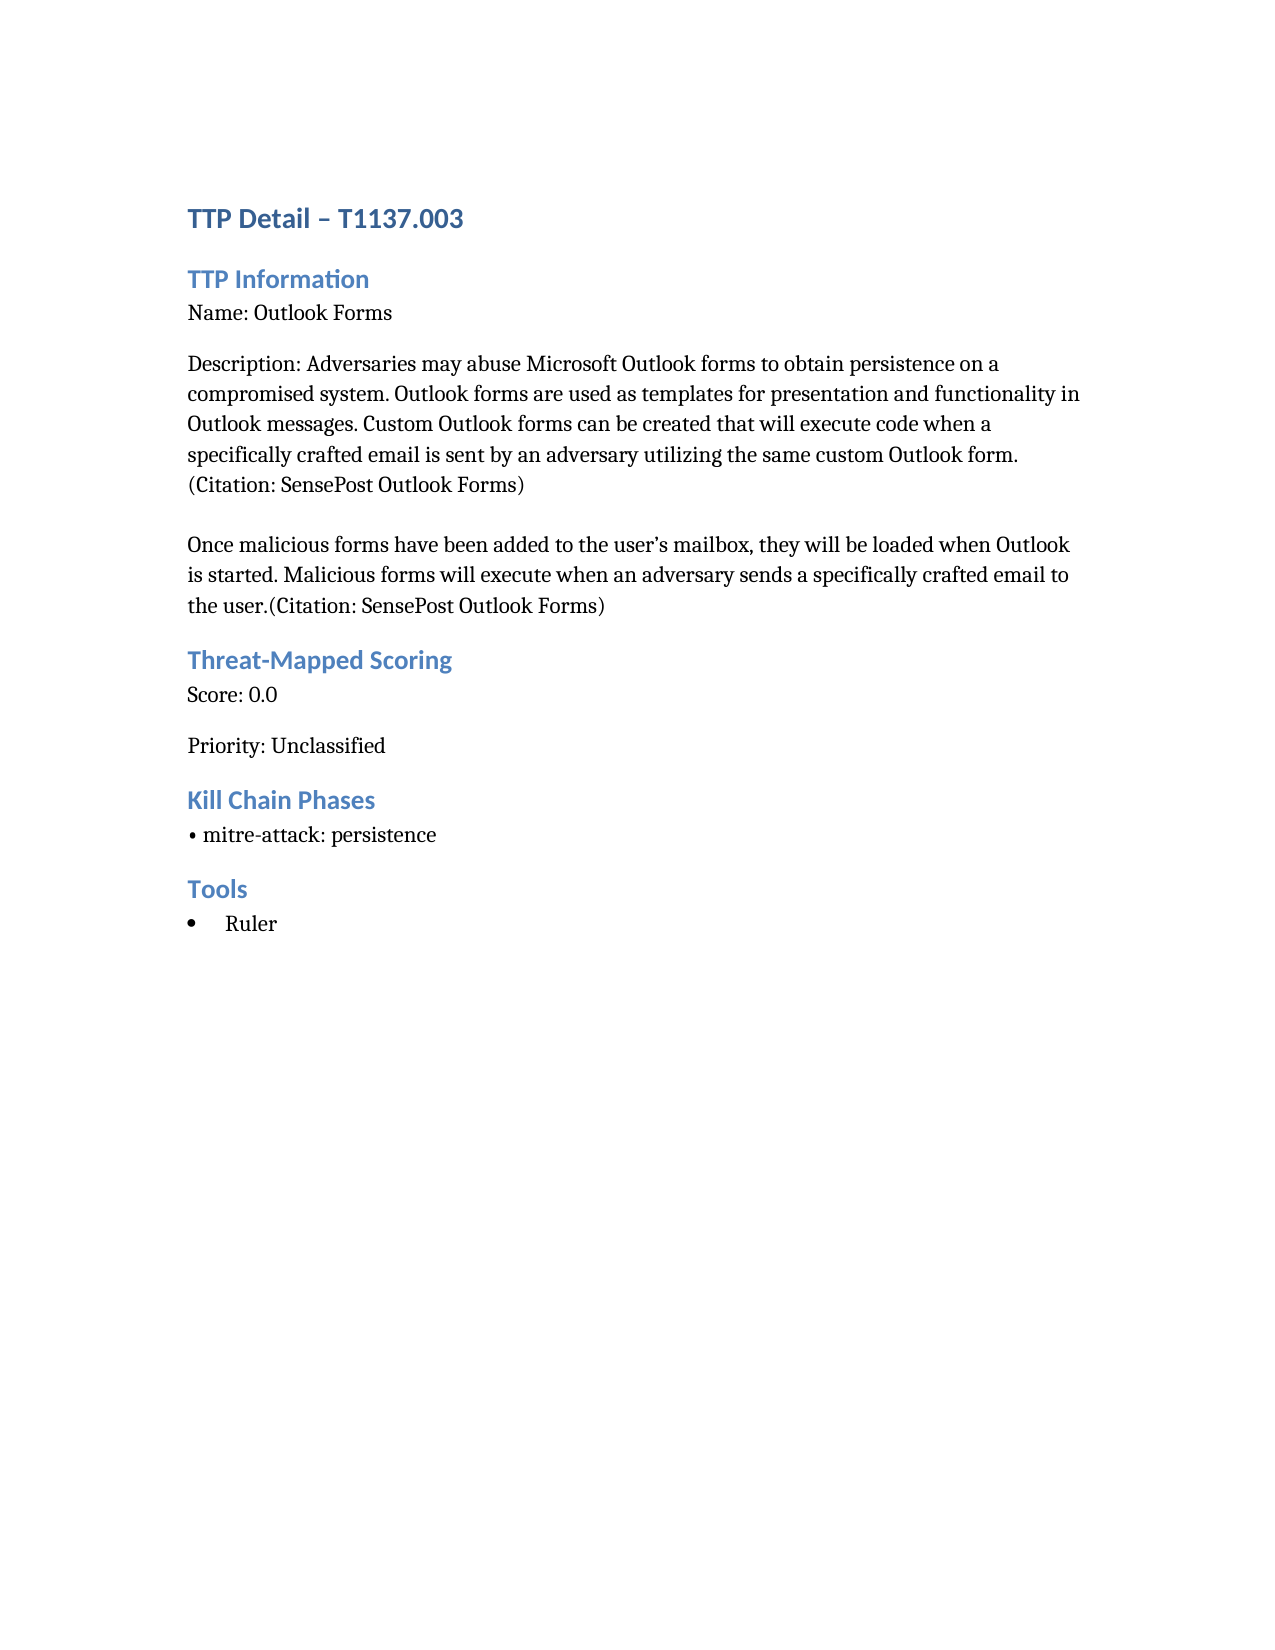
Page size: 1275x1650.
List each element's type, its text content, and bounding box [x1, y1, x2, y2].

text Score: 0.0 [187, 681, 1087, 708]
subtitle Tools [187, 872, 1087, 905]
text Description: Adversaries may abuse Microsoft Outlook forms to obtain persistence on a compromised system. Outlook forms are used as templates for presentation and functionality in Outlook messages. Custom Outlook forms can be created that will execute code when a specifically crafted email is sent by an adversary utilizing the same custom Outlook form.(Citation: SensePost Outlook Forms) Once malicious forms have been added to the user’s mailbox, they will be loaded when Outlook is started. Malicious forms will execute when an adversary sends a specifically crafted email to the user.(Citation: SensePost Outlook Forms) [187, 351, 1087, 619]
text Priority: Unclassified [187, 732, 1087, 759]
subtitle Kill Chain Phases [187, 783, 1087, 816]
subtitle Threat-Mapped Scoring [187, 643, 1087, 676]
text • mitre-attack: persistence [187, 821, 1087, 848]
list Ruler [187, 910, 1087, 937]
subtitle TTP Information [187, 262, 1087, 295]
subtitle TTP Detail – T1137.003 [187, 200, 1087, 236]
text Name: Outlook Forms [187, 300, 1087, 326]
